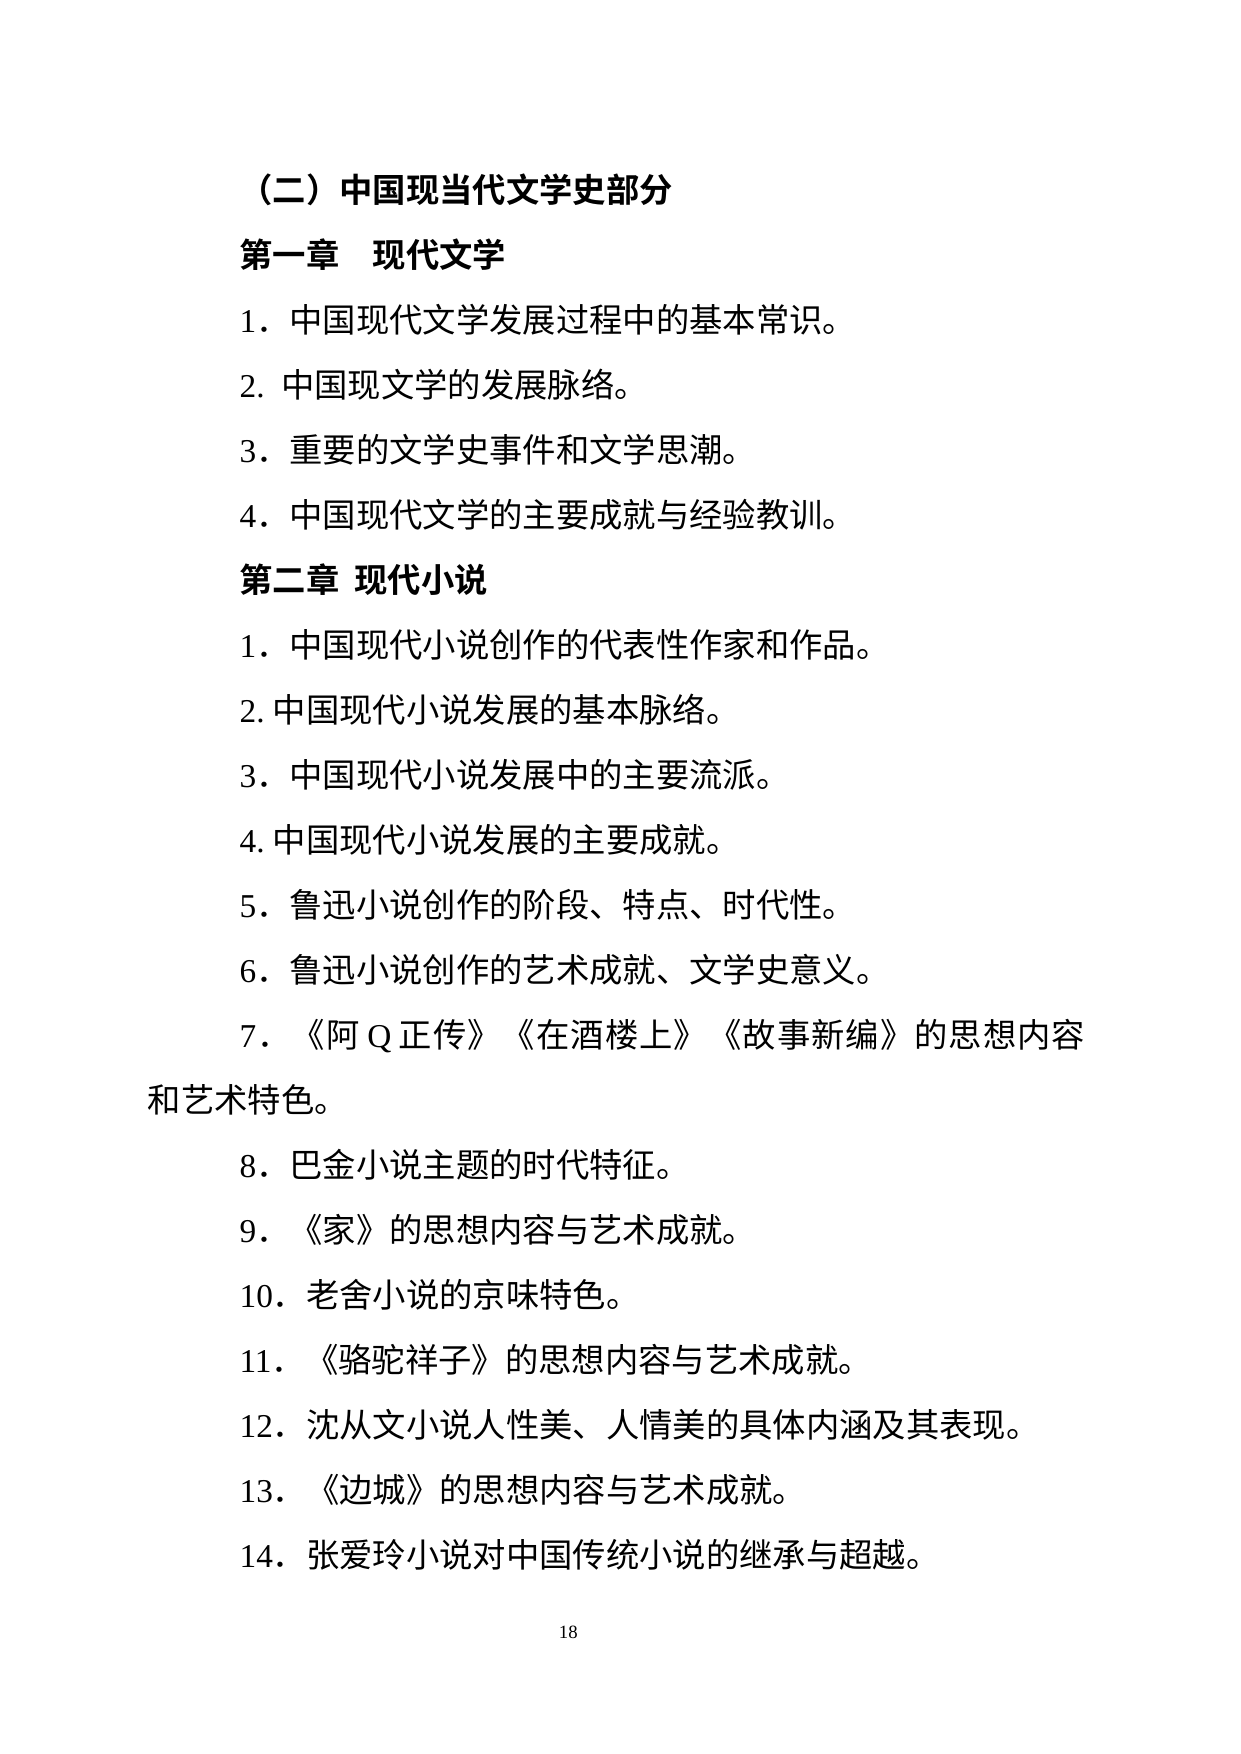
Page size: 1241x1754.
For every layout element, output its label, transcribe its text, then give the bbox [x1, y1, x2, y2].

text 10．老舍小说的京味特色。 [148, 1260, 1087, 1325]
text 5．鲁迅小说创作的阶段、特点、时代性。 [148, 870, 1087, 935]
text 14．张爱玲小说对中国传统小说的继承与超越。 [148, 1520, 1087, 1585]
text 3．中国现代小说发展中的主要流派。 [148, 740, 1087, 805]
subtitle （二）中国现当代文学史部分 [148, 155, 1087, 220]
text 4．中国现代文学的主要成就与经验教训。 [148, 480, 1087, 545]
text 2. 中国现代小说发展的基本脉络。 [148, 675, 1087, 740]
text 6．鲁迅小说创作的艺术成就、文学史意义。 [148, 935, 1087, 1000]
text 8．巴金小说主题的时代特征。 [148, 1130, 1087, 1195]
text 2. 中国现文学的发展脉络。 [148, 350, 1087, 415]
text 7．《阿Q正传》《在酒楼上》《故事新编》的思想内容和艺术特色。 [148, 1000, 1087, 1130]
text 4. 中国现代小说发展的主要成就。 [148, 805, 1087, 870]
text 3．重要的文学史事件和文学思潮。 [148, 415, 1087, 480]
text 13．《边城》的思想内容与艺术成就。 [148, 1455, 1087, 1520]
text 1．中国现代小说创作的代表性作家和作品。 [148, 610, 1087, 675]
text 1．中国现代文学发展过程中的基本常识。 [148, 285, 1087, 350]
text 9．《家》的思想内容与艺术成就。 [148, 1195, 1087, 1260]
text 12．沈从文小说人性美、人情美的具体内涵及其表现。 [148, 1390, 1087, 1455]
text 第一章 现代文学 [148, 220, 1087, 285]
text 第二章 现代小说 [148, 545, 1087, 610]
text 11．《骆驼祥子》的思想内容与艺术成就。 [148, 1325, 1087, 1390]
